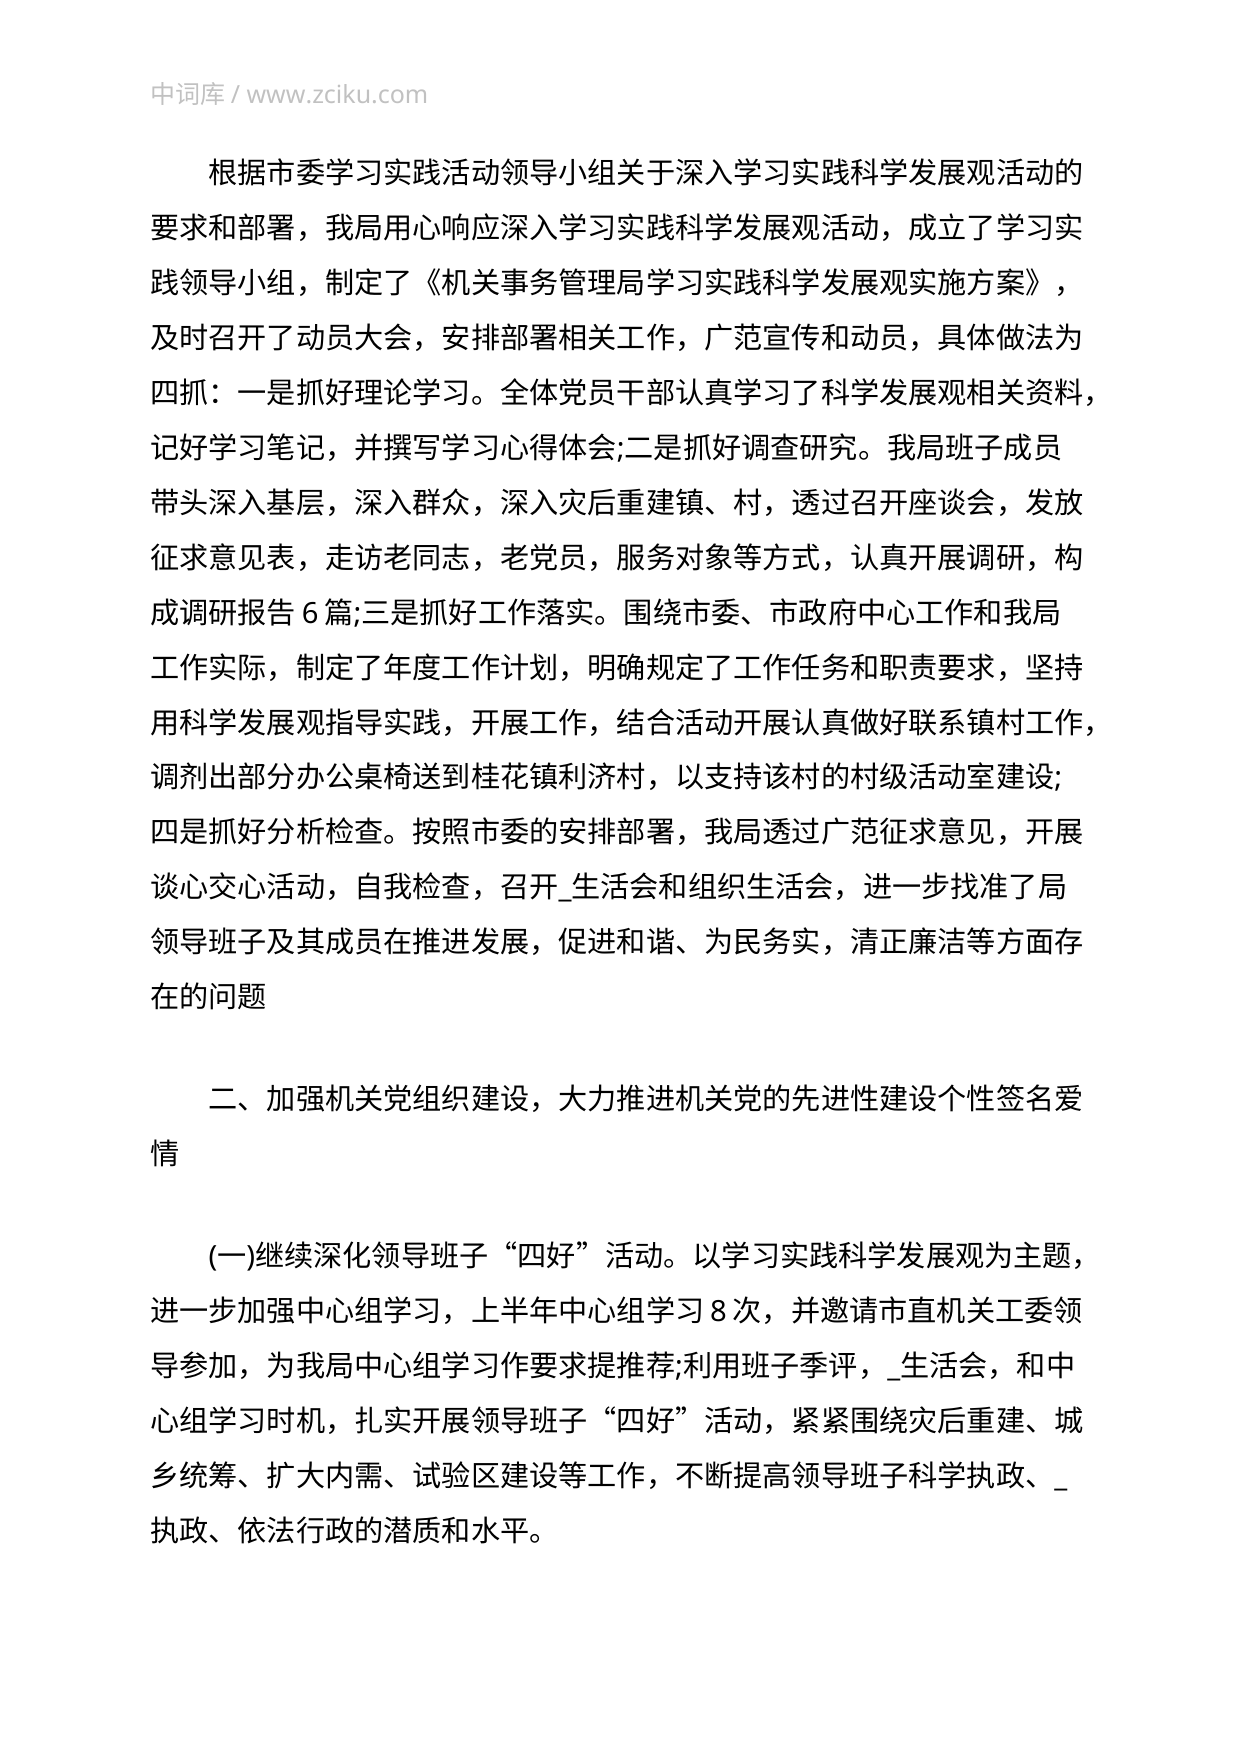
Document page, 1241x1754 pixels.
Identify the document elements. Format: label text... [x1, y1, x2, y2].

text (一)继续深化领导班子“四好”活动。以学习实践科学发展观为主题，进一步加强中心组学习，上半年中心组学习8次，并邀请市直机关工委领导参加，为我局中心组学习作要求提推荐;利用班子季评，_生活会，和中心组学习时机，扎实开展领导班子“四好”活动，紧紧围绕灾后重建、城乡统筹、扩大内需、试验区建设等工作，不断提高领导班子科学执政、_执政、依法行政的潜质和水平。 [150, 1232, 1090, 1549]
text 根据市委学习实践活动领导小组关于深入学习实践科学发展观活动的要求和部署，我局用心响应深入学习实践科学发展观活动，成立了学习实践领导小组，制定了《机关事务管理局学习实践科学发展观实施方案》，及时召开了动员大会，安排部署相关工作，广范宣传和动员，具体做法为四抓：一是抓好理论学习。全体党员干部认真学习了科学发展观相关资料，记好学习笔记，并撰写学习心得体会;二是抓好调查研究。我局班子成员带头深入基层，深入群众，深入灾后重建镇、村，透过召开座谈会，发放征求意见表，走访老同志，老党员，服务对象等方式，认真开展调研，构成调研报告6篇;三是抓好工作落实。围绕市委、市政府中心工作和我局工作实际，制定了年度工作计划，明确规定了工作任务和职责要求，坚持用科学发展观指导实践，开展工作，结合活动开展认真做好联系镇村工作，调剂出部分办公桌椅送到桂花镇利济村，以支持该村的村级活动室建设;四是抓好分析检查。按照市委的安排部署，我局透过广范征求意见，开展谈心交心活动，自我检查，召开_生活会和组织生活会，进一步找准了局领导班子及其成员在推进发展，促进和谐、为民务实，清正廉洁等方面存在的问题 [150, 150, 1090, 1016]
text 二、加强机关党组织建设，大力推进机关党的先进性建设个性签名爱情 [150, 1076, 1090, 1173]
